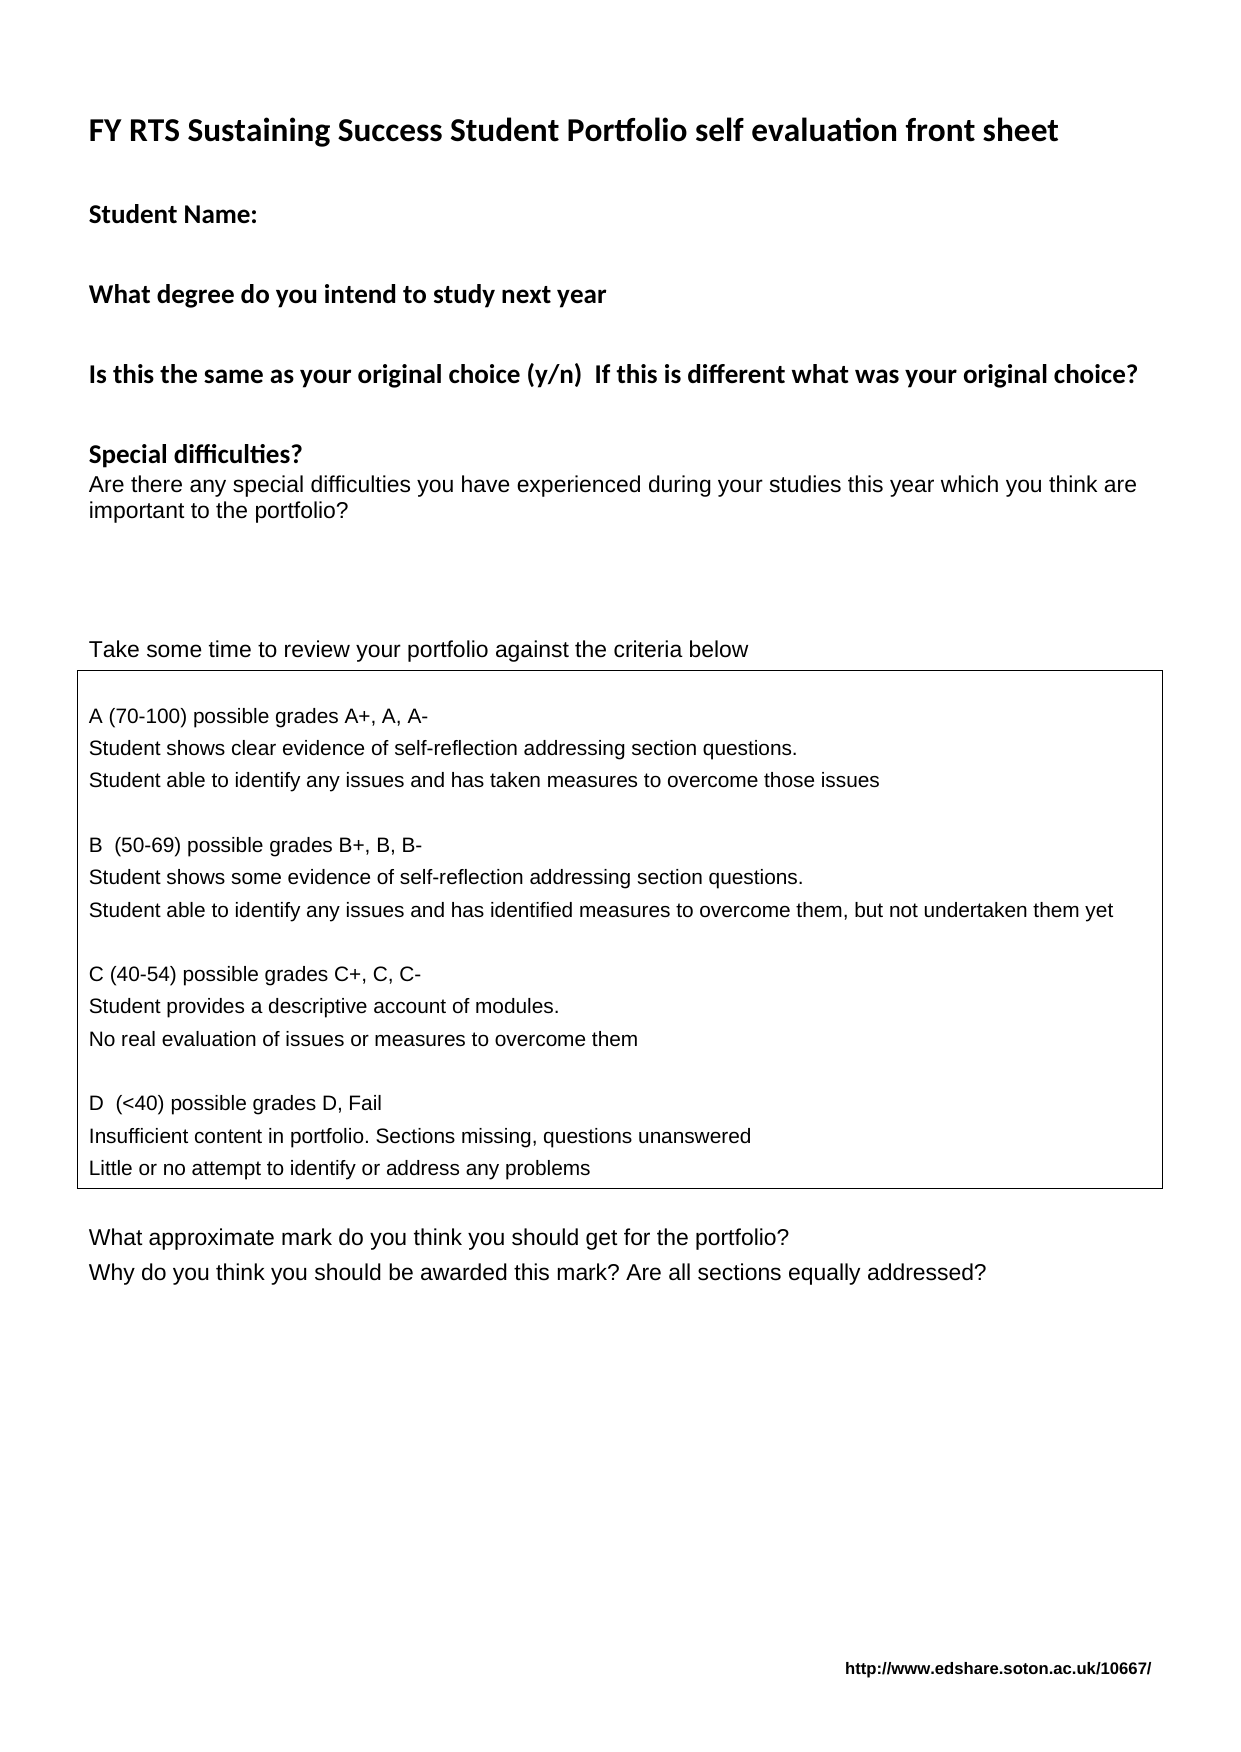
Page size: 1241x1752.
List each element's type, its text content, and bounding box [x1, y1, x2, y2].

subtitle Is this the same as your original choice (y/n) If this is different what was your original choice? [89, 357, 1152, 390]
subtitle Student Name: [89, 197, 1152, 230]
table_header A (70-100) possible grades A+, A, A- Student shows clear evidence of self-reflection addressing section questions. Student able to identify any issues and has taken measures to overcome those issues B (50-69) possible grades B+, B, B- Student shows some evidence of self-reflection addressing section questions. Student able to identify any issues and has identified measures to overcome them, but not undertaken them yet C (40-54) possible grades C+, C, C- Student provides a descriptive account of modules. No real evaluation of issues or measures to overcome them D (<40) possible grades D, Fail Insufficient content in portfolio. Sections missing, questions unanswered Little or no attempt to identify or address any problems [78, 671, 1162, 1188]
subtitle FY RTS Sustaining Success Student Portfolio self evaluation front sheet [89, 109, 1152, 150]
text Are there any special difficulties you have experienced during your studies this year which you think are important to the portfolio? [89, 471, 1152, 523]
subtitle What degree do you intend to study next year [89, 277, 1152, 310]
text Why do you think you should be awarded this mark? Are all sections equally addressed? [89, 1258, 1152, 1285]
text What approximate mark do you think you should get for the portfolio? [89, 1224, 1152, 1250]
subtitle Special difficulties? [89, 438, 1152, 471]
text Take some time to review your portfolio against the criteria below [89, 636, 1152, 662]
